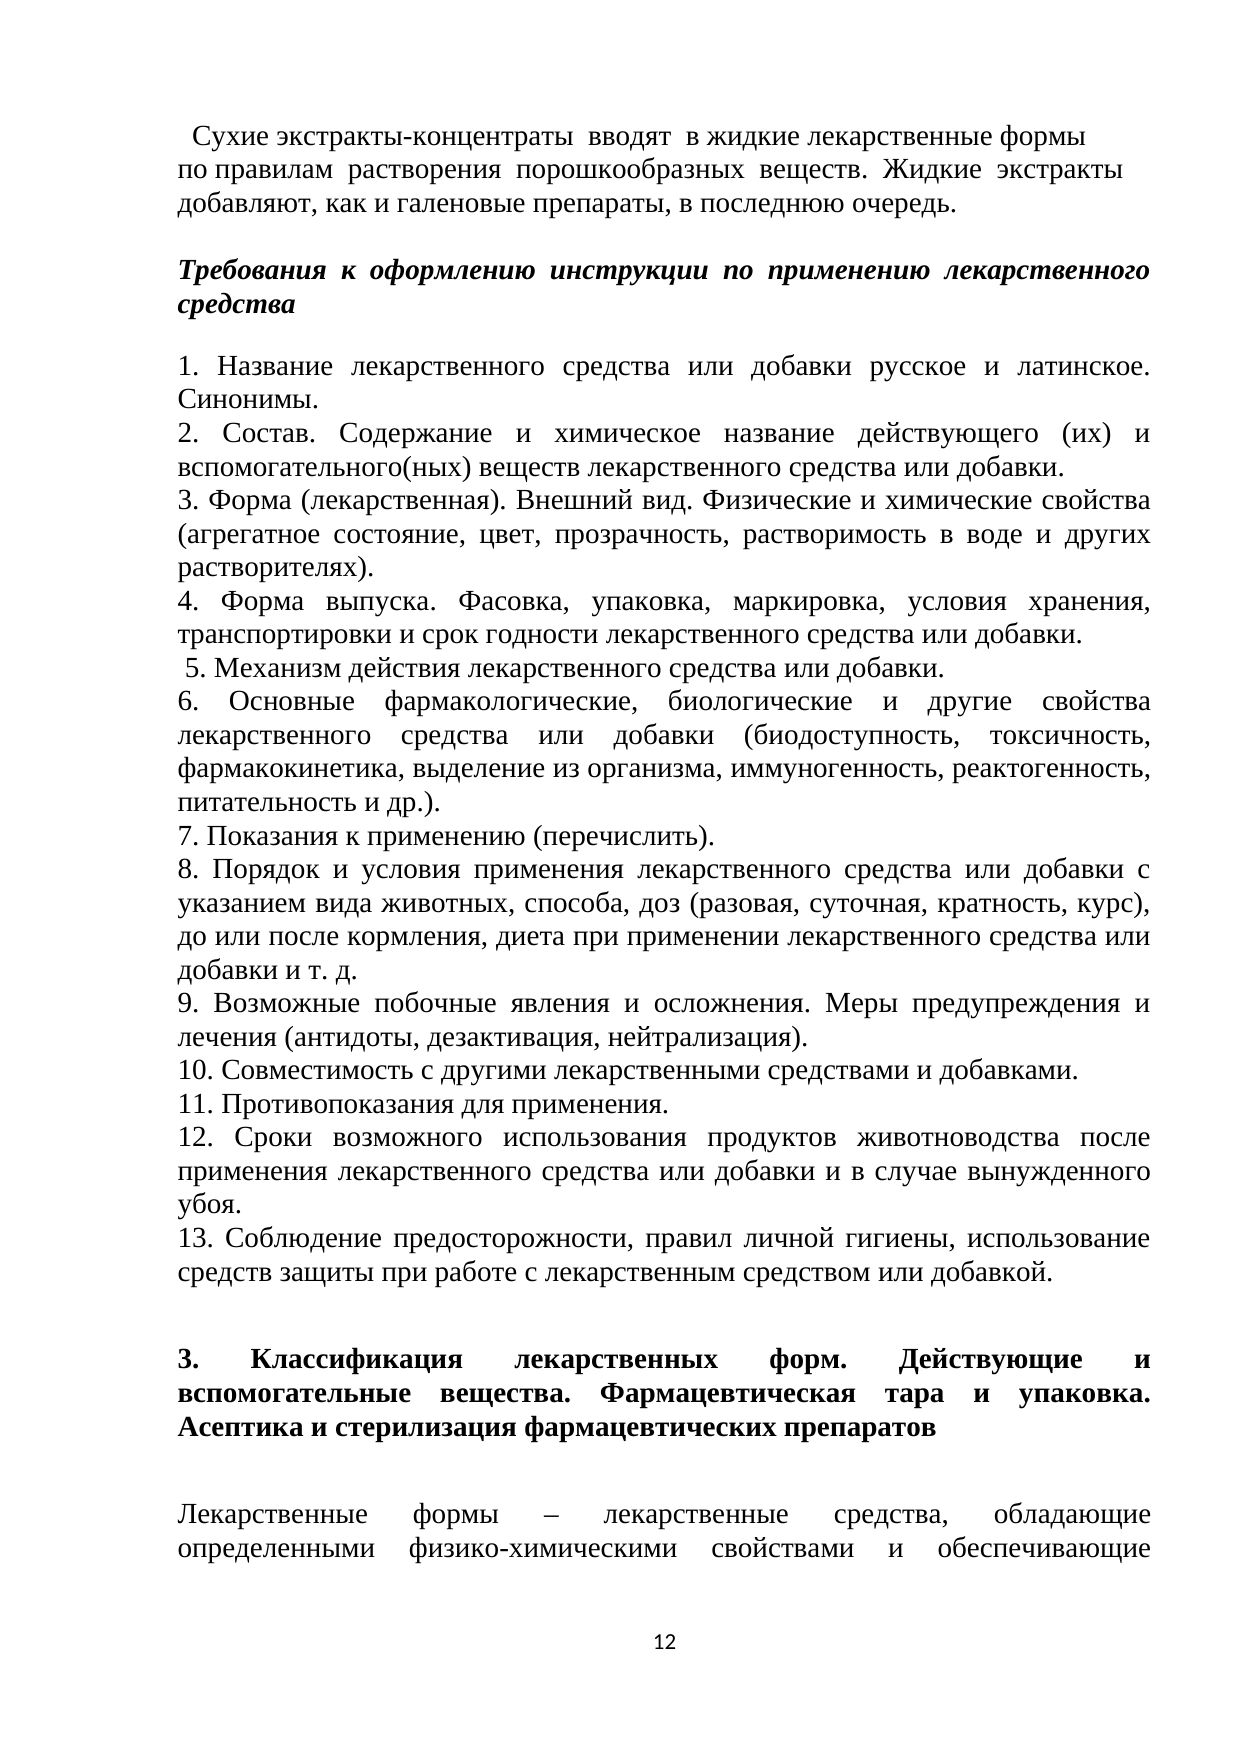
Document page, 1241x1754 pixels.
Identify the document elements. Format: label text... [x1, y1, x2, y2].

text 10. Совместимость с другими лекарственными средствами и добавками. [177, 1052, 1152, 1086]
text 1. Название лекарственного средства или добавки русское и латинское. Синонимы. [177, 348, 1152, 415]
text 5. Механизм действия лекарственного средства или добавки. [177, 650, 1152, 683]
text 8. Порядок и условия применения лекарственного средства или добавки с указанием вида животных, способа, доз (разовая, суточная, кратность, курс), до или после кормления, диета при применении лекарственного средства или добавки и т. д. [177, 851, 1152, 985]
text 4. Форма выпуска. Фасовка, упаковка, маркировка, условия хранения, транспортировки и срок годности лекарственного средства или добавки. [177, 583, 1152, 650]
text по правилам растворения порошкообразных веществ. Жидкие экстракты [177, 152, 1152, 185]
text 3. Форма (лекарственная). Внешний вид. Физические и химические свойства (агрегатное состояние, цвет, прозрачность, растворимость в воде и других растворителях). [177, 482, 1152, 583]
text 11. Противопоказания для применения. [177, 1086, 1152, 1119]
text Требования к оформлению инструкции по применению лекарственного средства [177, 252, 1152, 319]
text добавляют, как и галеновые препараты, в последнюю очередь. [177, 185, 1152, 219]
text 7. Показания к применению (перечислить). [177, 818, 1152, 851]
text 6. Основные фармакологические, биологические и другие свойства лекарственного средства или добавки (биодоступность, токсичность, фармакокинетика, выделение из организма, иммуногенность, реактогенность, питательность и др.). [177, 683, 1152, 818]
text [177, 1463, 1152, 1564]
text Сухие экстракты-концентраты вводят в жидкие лекарственные формы [177, 118, 1152, 152]
text 9. Возможные побочные явления и осложнения. Меры предупреждения и лечения (антидоты, дезактивация, нейтрализация). [177, 985, 1152, 1052]
text 12. Сроки возможного использования продуктов животноводства после применения лекарственного средства или добавки и в случае вынужденного убоя. [177, 1119, 1152, 1220]
text 2. Состав. Содержание и химическое название действующего (их) и вспомогательного(ных) веществ лекарственного средства или добавки. [177, 415, 1152, 482]
text 13. Соблюдение предосторожности, правил личной гигиены, использование средств защиты при работе с лекарственным средством или добавкой. [177, 1220, 1152, 1287]
text 3. Классификация лекарственных форм. Действующие и вспомогательные вещества. Фармацевтическая тара и упаковка. Асептика и стерилизация фармацевтических препаратов [177, 1342, 1152, 1442]
